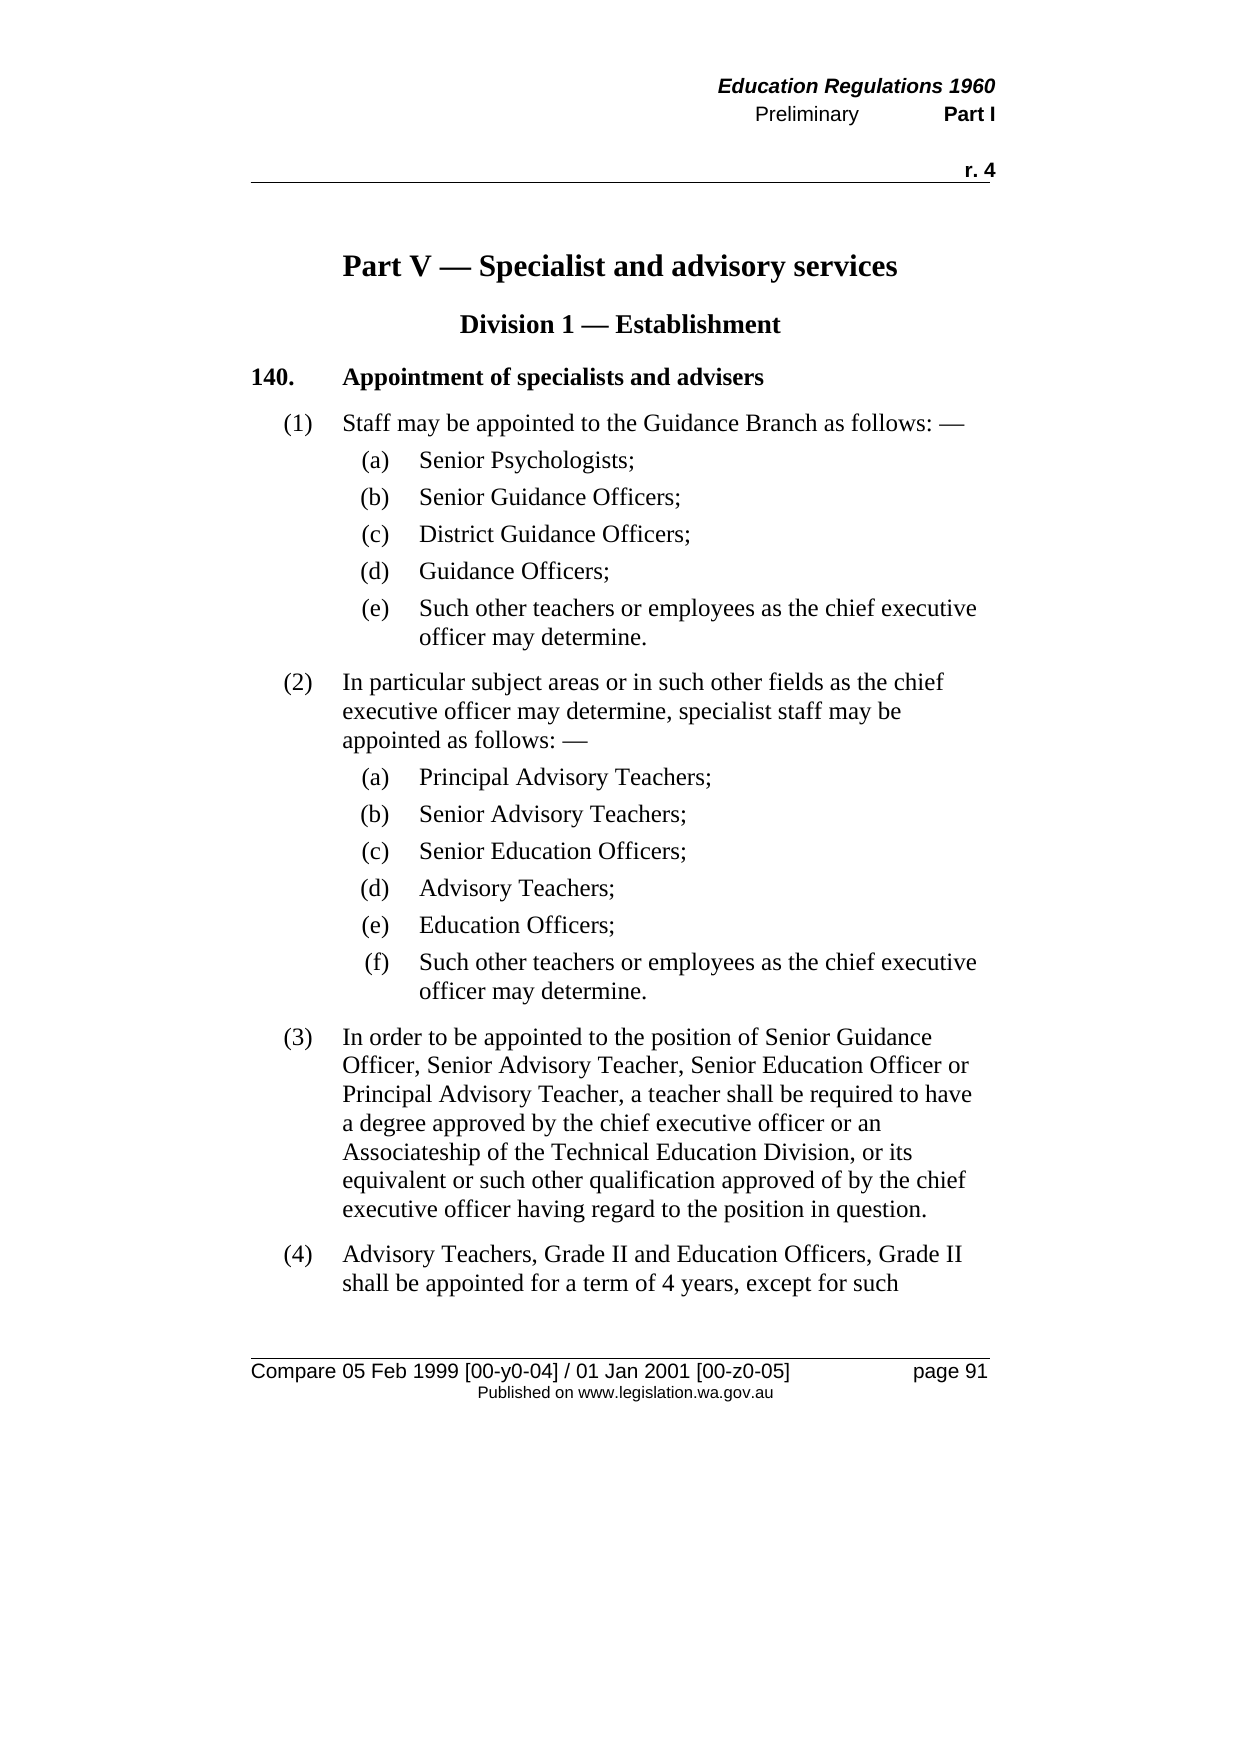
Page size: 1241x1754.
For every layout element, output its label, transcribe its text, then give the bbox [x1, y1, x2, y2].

text (e) Education Officers; [251, 910, 990, 939]
text (d) Guidance Officers; [251, 556, 990, 585]
text (c) District Guidance Officers; [251, 519, 990, 548]
text (a) Principal Advisory Teachers; [251, 762, 990, 791]
text (1) Staff may be appointed to the Guidance Branch as follows: — [251, 408, 990, 437]
text (c) Senior Education Officers; [251, 836, 990, 865]
text (a) Senior Psychologists; [251, 445, 990, 474]
subtitle Part V — Specialist and advisory services [251, 247, 990, 283]
subtitle Division 1 — Establishment [251, 308, 990, 339]
text (2) In particular subject areas or in such other fields as the chief executive officer may determine, specialist staff may be appointed as follows: — [251, 667, 990, 754]
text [251, 1239, 990, 1297]
text (f) Such other teachers or employees as the chief executive officer may determine. [251, 947, 990, 1005]
text (3) In order to be appointed to the position of Senior Guidance Officer, Senior Advisory Teacher, Senior Education Officer or Principal Advisory Teacher, a teacher shall be required to have a degree approved by the chief executive officer or an Associateship of the Technical Education Division, or its equivalent or such other qualification approved of by the chief executive officer having regard to the position in question. [251, 1022, 990, 1223]
text (b) Senior Guidance Officers; [251, 482, 990, 511]
text (e) Such other teachers or employees as the chief executive officer may determine. [251, 593, 990, 651]
text (b) Senior Advisory Teachers; [251, 799, 990, 828]
text (d) Advisory Teachers; [251, 873, 990, 902]
subtitle 140. Appointment of specialists and advisers [251, 362, 990, 391]
